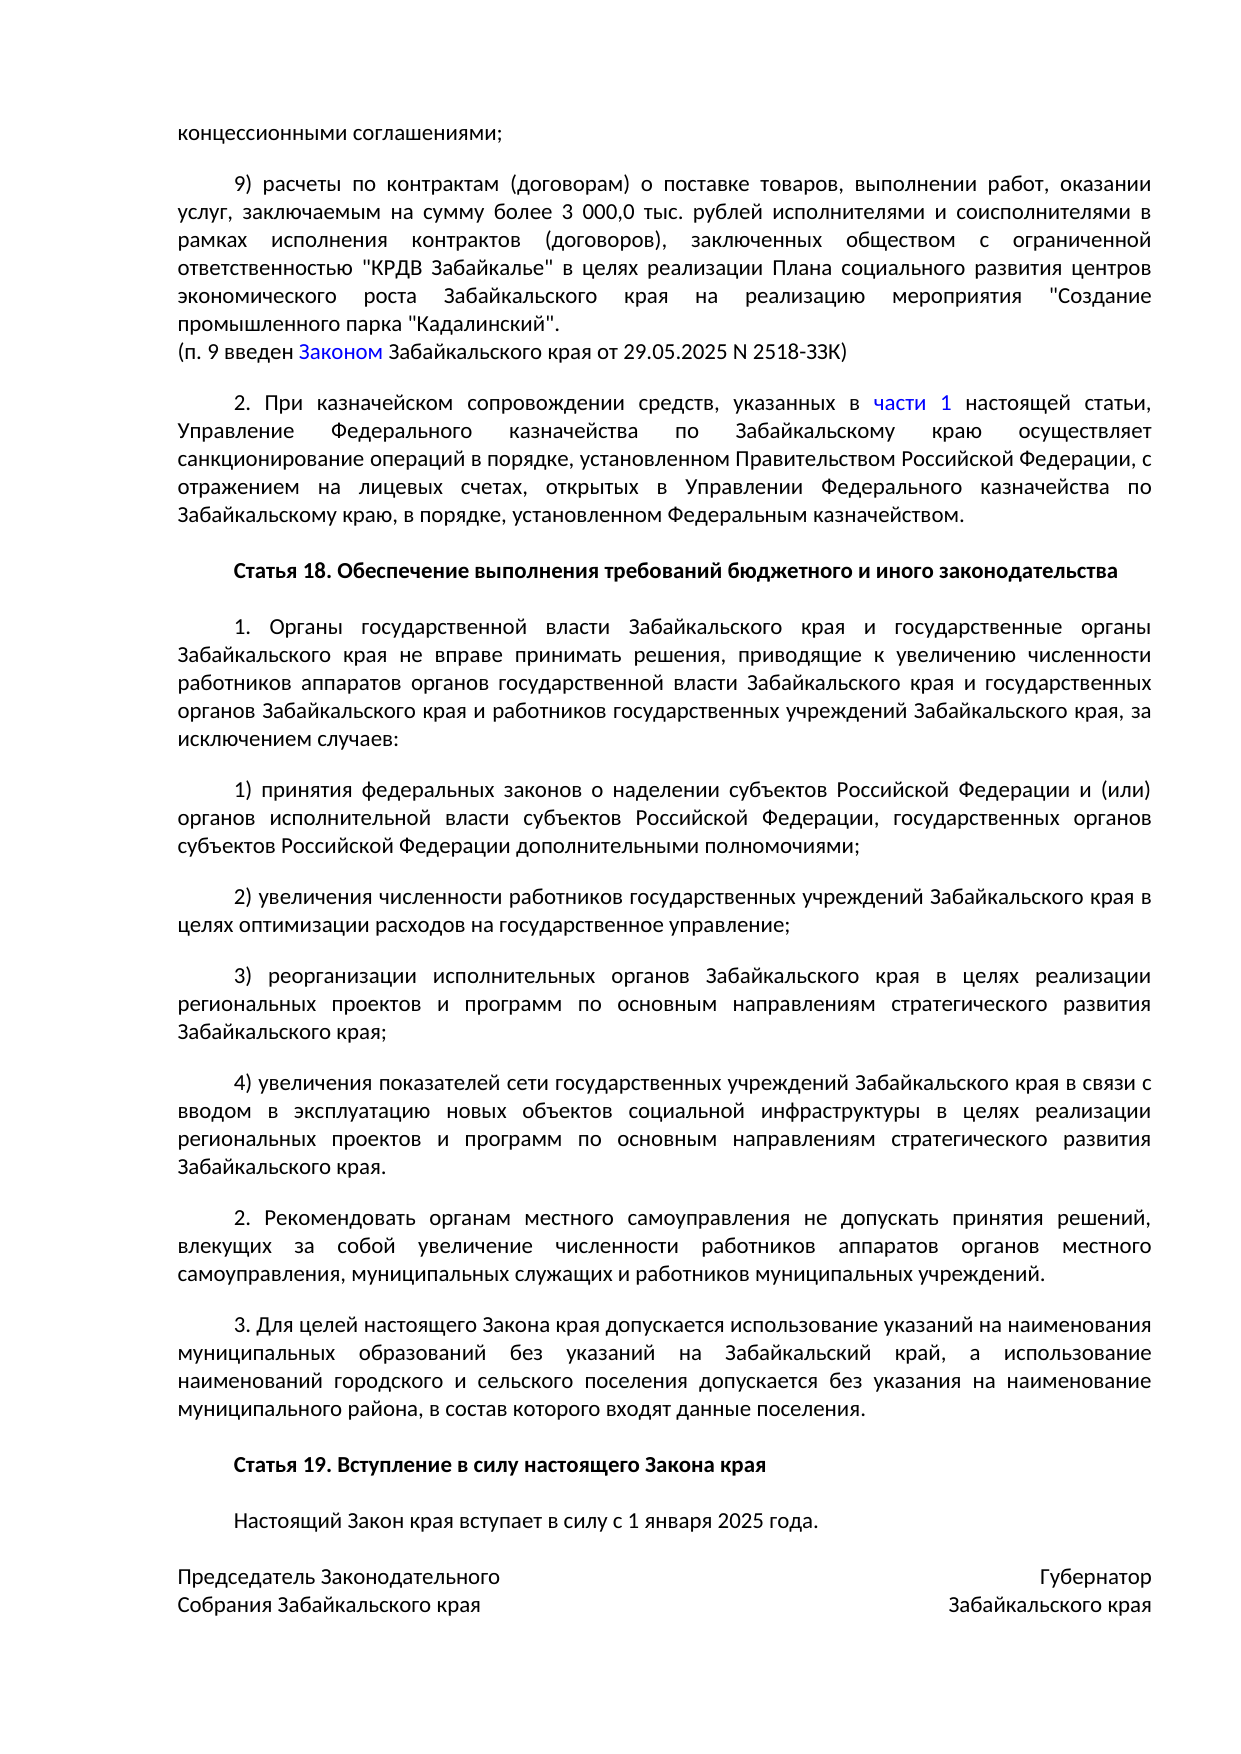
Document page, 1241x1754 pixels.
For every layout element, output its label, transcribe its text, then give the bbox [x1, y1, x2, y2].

text 2) увеличения численности работников государственных учреждений Забайкальского края в целях оптимизации расходов на государственное управление; [177, 882, 1152, 938]
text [177, 118, 1152, 146]
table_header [664, 1563, 1152, 1618]
text 2. При казначейском сопровождении средств, указанных в части 1 настоящей статьи, Управление Федерального казначейства по Забайкальскому краю осуществляет санкционирование операций в порядке, установленном Правительством Российской Федерации, с отражением на лицевых счетах, открытых в Управлении Федерального казначейства по Забайкальскому краю, в порядке, установленном Федеральным казначейством. [177, 388, 1152, 528]
text Настоящий Закон края вступает в силу с 1 января 2025 года. [177, 1506, 1152, 1534]
text 4) увеличения показателей сети государственных учреждений Забайкальского края в связи с вводом в эксплуатацию новых объектов социальной инфраструктуры в целях реализации региональных проектов и программ по основным направлениям стратегического развития Забайкальского края. [177, 1068, 1152, 1180]
text 3) реорганизации исполнительных органов Забайкальского края в целях реализации региональных проектов и программ по основным направлениям стратегического развития Забайкальского края; [177, 961, 1152, 1045]
title Статья 19. Вступление в силу настоящего Закона края [177, 1450, 1152, 1478]
text 9) расчеты по контрактам (договорам) о поставке товаров, выполнении работ, оказании услуг, заключаемым на сумму более 3 000,0 тыс. рублей исполнителями и соисполнителями в рамках исполнения контрактов (договоров), заключенных обществом с ограниченной ответственностью "КРДВ Забайкалье" в целях реализации Плана социального развития центров экономического роста Забайкальского края на реализацию мероприятия "Создание промышленного парка "Кадалинский". [177, 169, 1152, 337]
title Статья 18. Обеспечение выполнения требований бюджетного и иного законодательства [177, 556, 1152, 584]
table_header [177, 1563, 664, 1618]
text 2. Рекомендовать органам местного самоуправления не допускать принятия решений, влекущих за собой увеличение численности работников аппаратов органов местного самоуправления, муниципальных служащих и работников муниципальных учреждений. [177, 1203, 1152, 1287]
text 1) принятия федеральных законов о наделении субъектов Российской Федерации и (или) органов исполнительной власти субъектов Российской Федерации, государственных органов субъектов Российской Федерации дополнительными полномочиями; [177, 775, 1152, 859]
text 1. Органы государственной власти Забайкальского края и государственные органы Забайкальского края не вправе принимать решения, приводящие к увеличению численности работников аппаратов органов государственной власти Забайкальского края и государственных органов Забайкальского края и работников государственных учреждений Забайкальского края, за исключением случаев: [177, 612, 1152, 752]
text 3. Для целей настоящего Закона края допускается использование указаний на наименования муниципальных образований без указаний на Забайкальский край, а использование наименований городского и сельского поселения допускается без указания на наименование муниципального района, в состав которого входят данные поселения. [177, 1310, 1152, 1422]
text (п. 9 введен Законом Забайкальского края от 29.05.2025 N 2518-ЗЗК) [177, 337, 1152, 365]
